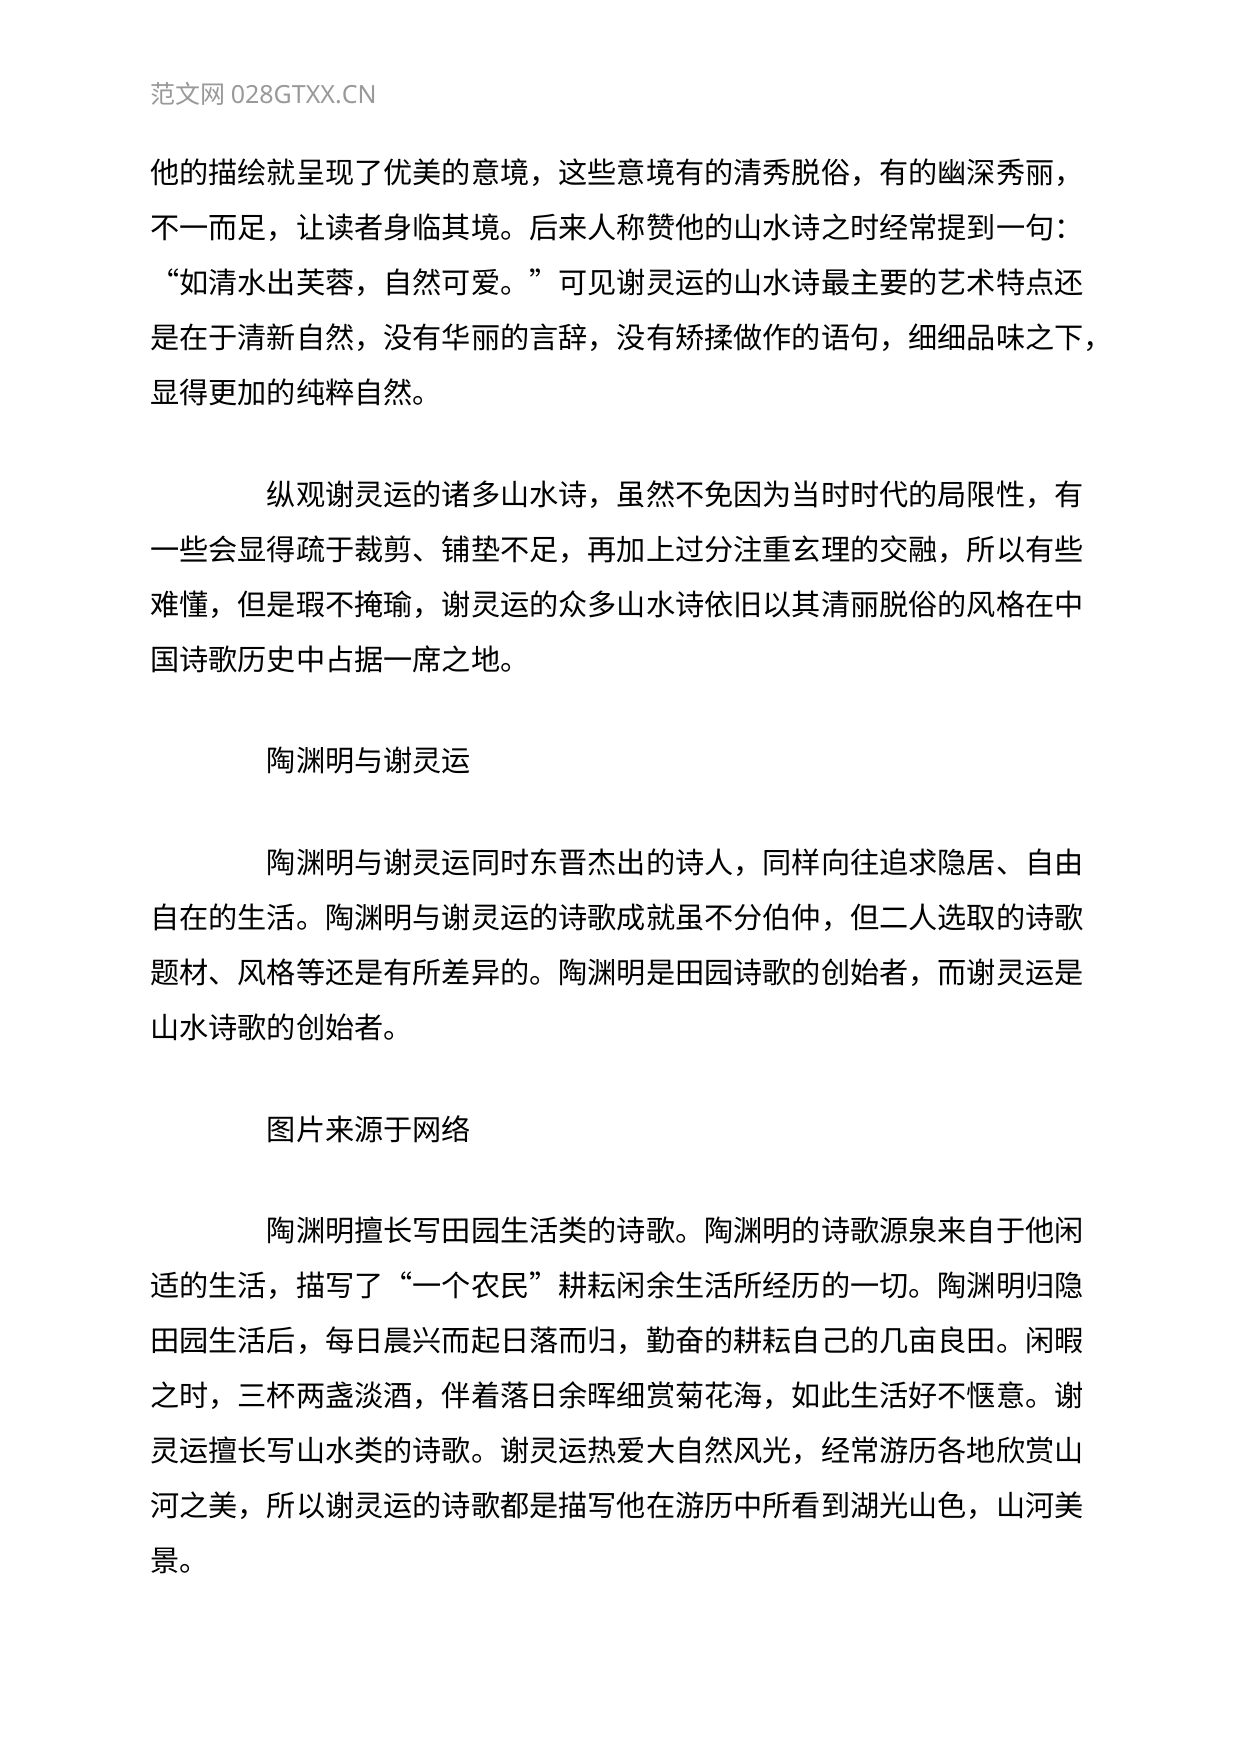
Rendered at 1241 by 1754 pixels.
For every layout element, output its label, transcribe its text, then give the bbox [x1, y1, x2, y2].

text 图片来源于网络 [150, 1106, 1090, 1148]
text 陶渊明与谢灵运 [150, 738, 1090, 780]
text 纵观谢灵运的诸多山水诗，虽然不免因为当时时代的局限性，有一些会显得疏于裁剪、铺垫不足，再加上过分注重玄理的交融，所以有些难懂，但是瑕不掩瑜，谢灵运的众多山水诗依旧以其清丽脱俗的风格在中国诗歌历史中占据一席之地。 [150, 471, 1090, 678]
text 陶渊明擅长写田园生活类的诗歌。陶渊明的诗歌源泉来自于他闲适的生活，描写了“一个农民”耕耘闲余生活所经历的一切。陶渊明归隐田园生活后，每日晨兴而起日落而归，勤奋的耕耘自己的几亩良田。闲暇之时，三杯两盏淡酒，伴着落日余晖细赏菊花海，如此生活好不惬意。谢灵运擅长写山水类的诗歌。谢灵运热爱大自然风光，经常游历各地欣赏山河之美，所以谢灵运的诗歌都是描写他在游历中所看到湖光山色，山河美景。 [150, 1208, 1090, 1579]
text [150, 150, 1090, 412]
text 陶渊明与谢灵运同时东晋杰出的诗人，同样向往追求隐居、自由自在的生活。陶渊明与谢灵运的诗歌成就虽不分伯仲，但二人选取的诗歌题材、风格等还是有所差异的。陶渊明是田园诗歌的创始者，而谢灵运是山水诗歌的创始者。 [150, 839, 1090, 1047]
